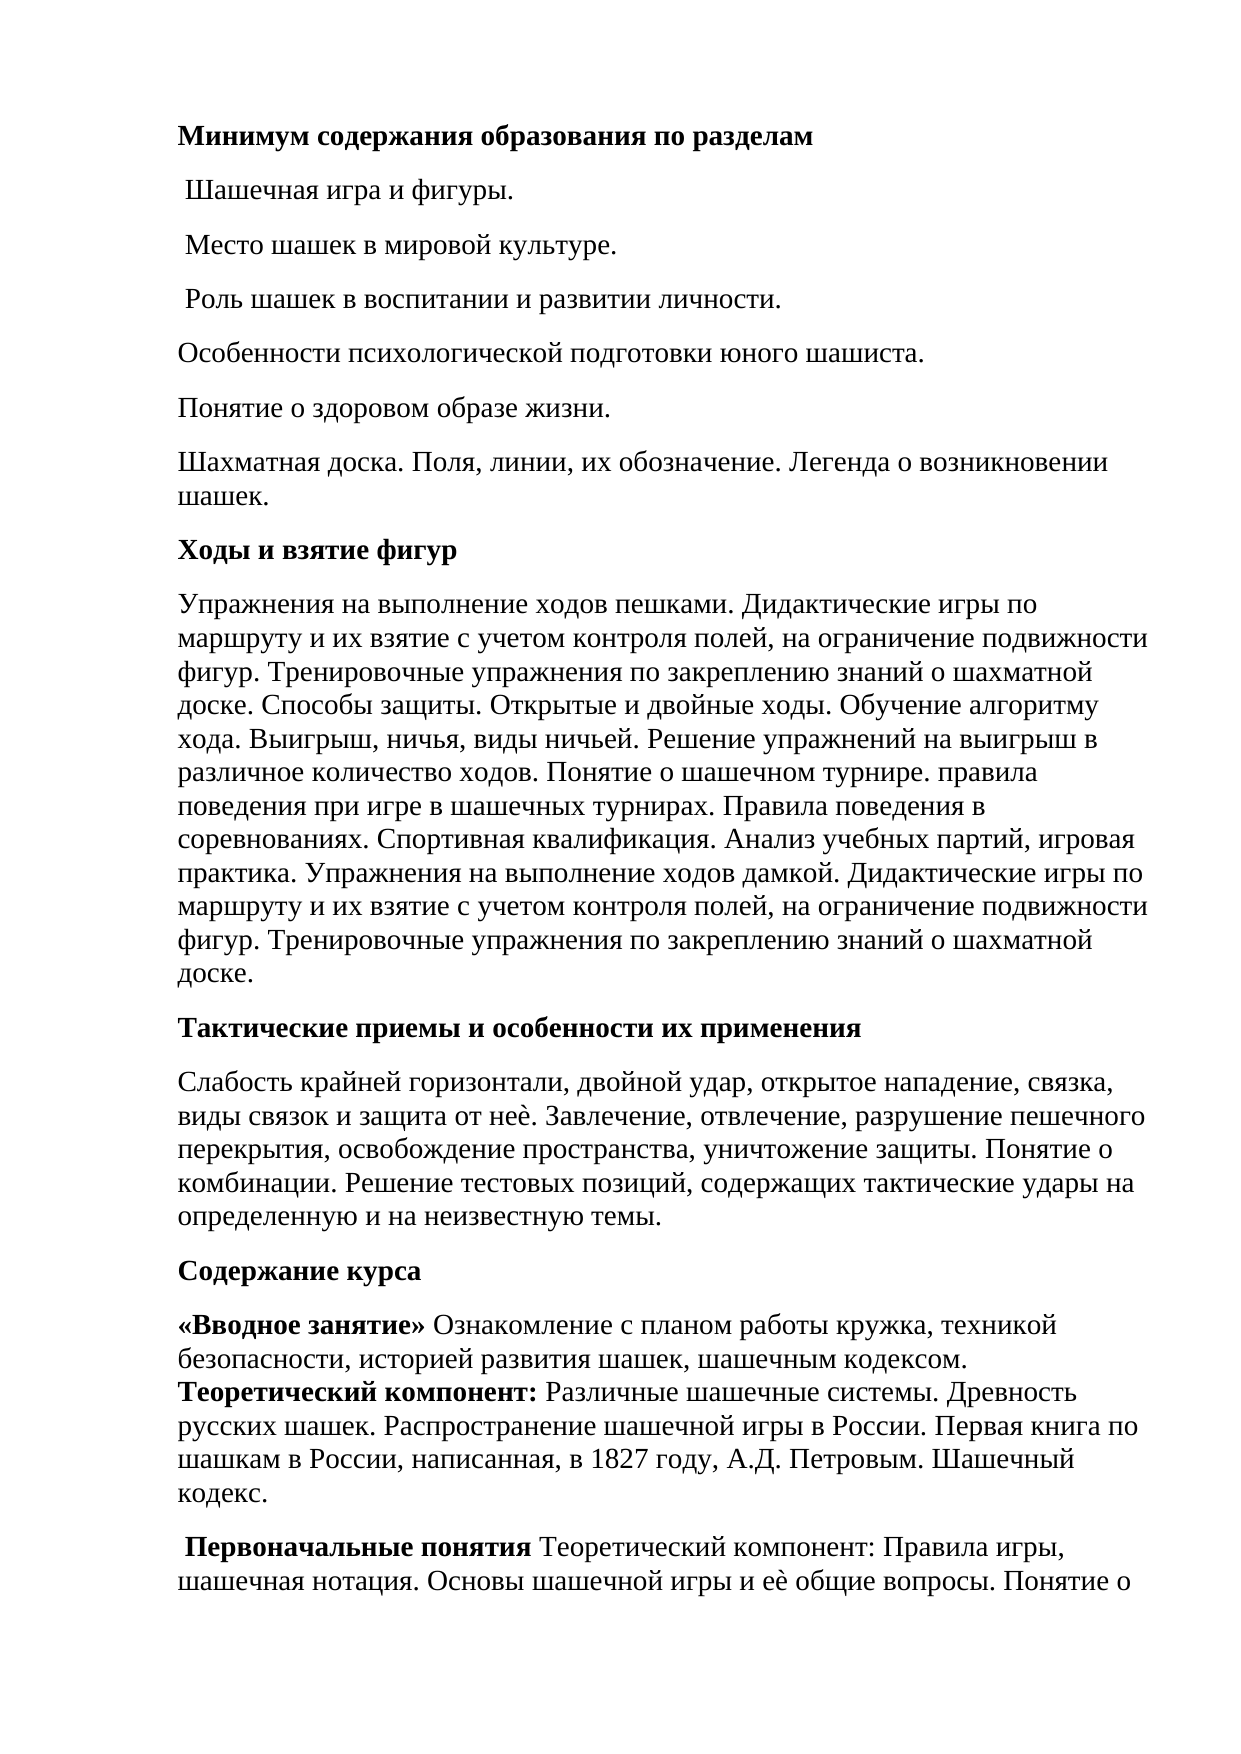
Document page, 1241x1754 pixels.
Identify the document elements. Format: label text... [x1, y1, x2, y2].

text Упражнения на выполнение ходов пешками. Дидактические игры по маршруту и их взятие с учетом контроля полей, на ограничение подвижности фигур. Тренировочные упражнения по закреплению знаний о шахматной доске. Способы защиты. Открытые и двойные ходы. Обучение алгоритму хода. Выигрыш, ничья, виды ничьей. Решение упражнений на выигрыш в различное количество ходов. Понятие о шашечном турнире. правила поведения при игре в шашечных турнирах. Правила поведения в соревнованиях. Спортивная квалификация. Анализ учебных партий, игровая практика. Упражнения на выполнение ходов дамкой. Дидактические игры по маршруту и их взятие с учетом контроля полей, на ограничение подвижности фигур. Тренировочные упражнения по закреплению знаний о шахматной доске. [177, 587, 1152, 989]
text Понятие о здоровом образе жизни. [177, 390, 1152, 423]
text Место шашек в мировой культуре. [177, 227, 1152, 260]
text Слабость крайней горизонтали, двойной удар, открытое нападение, связка, виды связок и защита от неѐ. Завлечение, отвлечение, разрушение пешечного перекрытия, освобождение пространства, уничтожение защиты. Понятие о комбинации. Решение тестовых позиций, содержащих тактические удары на определенную и на неизвестную темы. [177, 1064, 1152, 1232]
text Содержание курса [177, 1253, 1152, 1286]
text Особенности психологической подготовки юного шашиста. [177, 336, 1152, 369]
text Шахматная доска. Поля, линии, их обозначение. Легенда о возникновении шашек. [177, 444, 1152, 511]
text Минимум содержания образования по разделам [177, 118, 1152, 152]
text Роль шашек в воспитании и развитии личности. [177, 281, 1152, 315]
text Тактические приемы и особенности их применения [177, 1010, 1152, 1043]
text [177, 1529, 1152, 1596]
text Ходы и взятие фигур [177, 532, 1152, 566]
text «Вводное занятие» Ознакомление с планом работы кружка, техникой безопасности, историей развития шашек, шашечным кодексом. Теоретический компонент: Различные шашечные системы. Древность русских шашек. Распространение шашечной игры в России. Первая книга по шашкам в России, написанная, в 1827 году, А.Д. Петровым. Шашечный кодекс. [177, 1307, 1152, 1508]
text Шашечная игра и фигуры. [177, 172, 1152, 206]
